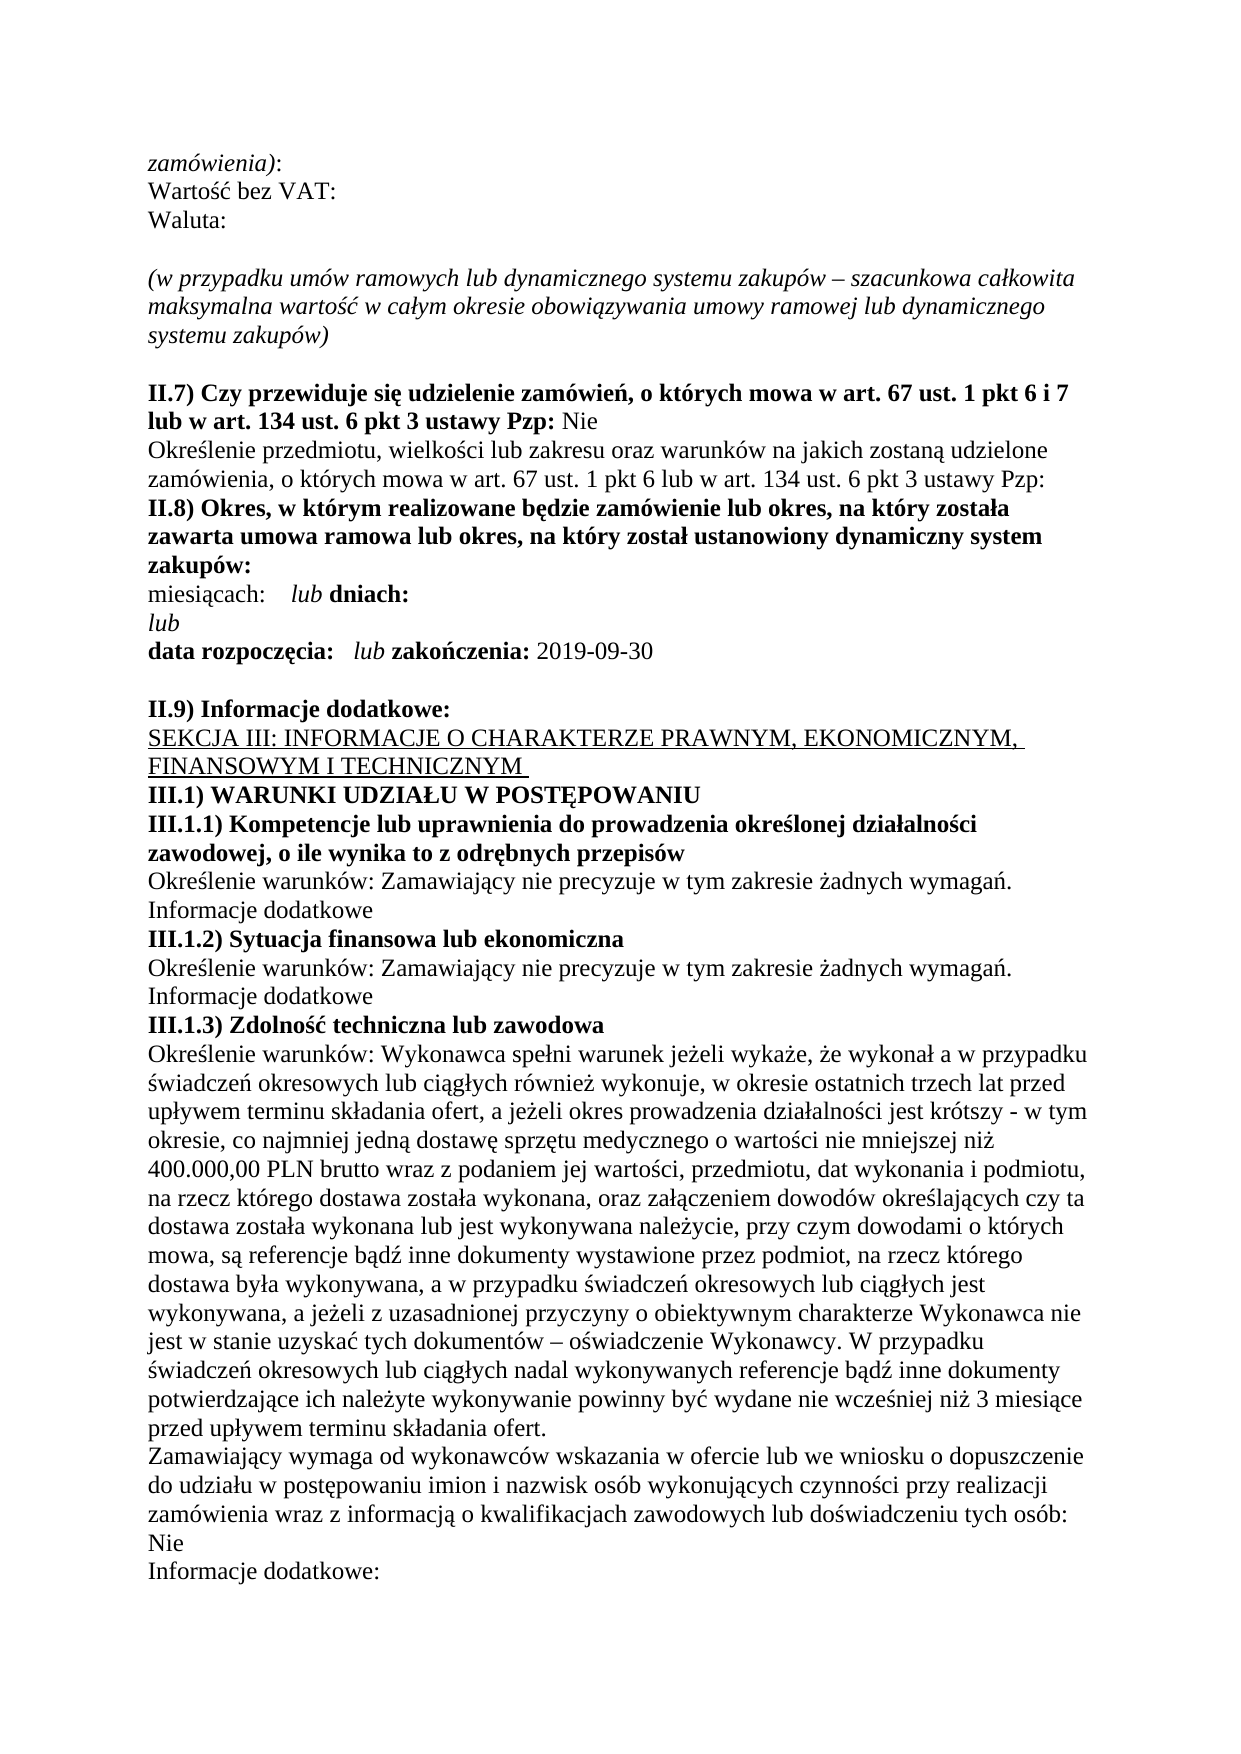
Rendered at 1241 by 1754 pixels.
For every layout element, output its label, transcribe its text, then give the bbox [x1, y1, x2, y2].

text II.7) Czy przewiduje się udzielenie zamówień, o których mowa w art. 67 ust. 1 pkt 6 i 7 lub w art. 134 ust. 6 pkt 3 ustawy Pzp: Nie Określenie przedmiotu, wielkości lub zakresu oraz warunków na jakich zostaną udzielone zamówienia, o których mowa w art. 67 ust. 1 pkt 6 lub w art. 134 ust. 6 pkt 3 ustawy Pzp: II.8) Okres, w którym realizowane będzie zamówienie lub okres, na który została zawarta umowa ramowa lub okres, na który został ustanowiony dynamiczny system zakupów: miesiącach: lub dniach: lub data rozpoczęcia: lub zakończenia: 2019-09-30 II.9) Informacje dodatkowe: [148, 349, 1093, 723]
text (w przypadku umów ramowych lub dynamicznego systemu zakupów – szacunkowa całkowita maksymalna wartość w całym okresie obowiązywania umowy ramowej lub dynamicznego systemu zakupów) [148, 234, 1093, 349]
text III.1.1) Kompetencje lub uprawnienia do prowadzenia określonej działalności zawodowej, o ile wynika to z odrębnych przepisów Określenie warunków: Zamawiający nie precyzuje w tym zakresie żadnych wymagań. Informacje dodatkowe III.1.2) Sytuacja finansowa lub ekonomiczna Określenie warunków: Zamawiający nie precyzuje w tym zakresie żadnych wymagań. Informacje dodatkowe III.1.3) Zdolność techniczna lub zawodowa Określenie warunków: Wykonawca spełni warunek jeżeli wykaże, że wykonał a w przypadku świadczeń okresowych lub ciągłych również wykonuje, w okresie ostatnich trzech lat przed upływem terminu składania ofert, a jeżeli okres prowadzenia działalności jest krótszy - w tym okresie, co najmniej jedną dostawę sprzętu medycznego o wartości nie mniejszej niż 400.000,00 PLN brutto wraz z podaniem jej wartości, przedmiotu, dat wykonania i podmiotu, na rzecz którego dostawa została wykonana, oraz załączeniem dowodów określających czy ta dostawa została wykonana lub jest wykonywana należycie, przy czym dowodami o których mowa, są referencje bądź inne dokumenty wystawione przez podmiot, na rzecz którego dostawa była wykonywana, a w przypadku świadczeń okresowych lub ciągłych jest wykonywana, a jeżeli z uzasadnionej przyczyny o obiektywnym charakterze Wykonawca nie jest w stanie uzyskać tych dokumentów – oświadczenie Wykonawcy. W przypadku świadczeń okresowych lub ciągłych nadal wykonywanych referencje bądź inne dokumenty potwierdzające ich należyte wykonywanie powinny być wydane nie wcześniej niż 3 miesiące przed upływem terminu składania ofert. Zamawiający wymaga od wykonawców wskazania w ofercie lub we wniosku o dopuszczenie do udziału w postępowaniu imion i nazwisk osób wykonujących czynności przy realizacji zamówienia wraz z informacją o kwalifikacjach zawodowych lub doświadczeniu tych osób: Nie Informacje dodatkowe: [148, 809, 1093, 1585]
text SEKCJA III: INFORMACJE O CHARAKTERZE PRAWNYM, EKONOMICZNYM, FINANSOWYM I TECHNICZNYM [148, 723, 1093, 780]
text III.1) WARUNKI UDZIAŁU W POSTĘPOWANIU [148, 780, 1093, 809]
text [148, 148, 1093, 234]
